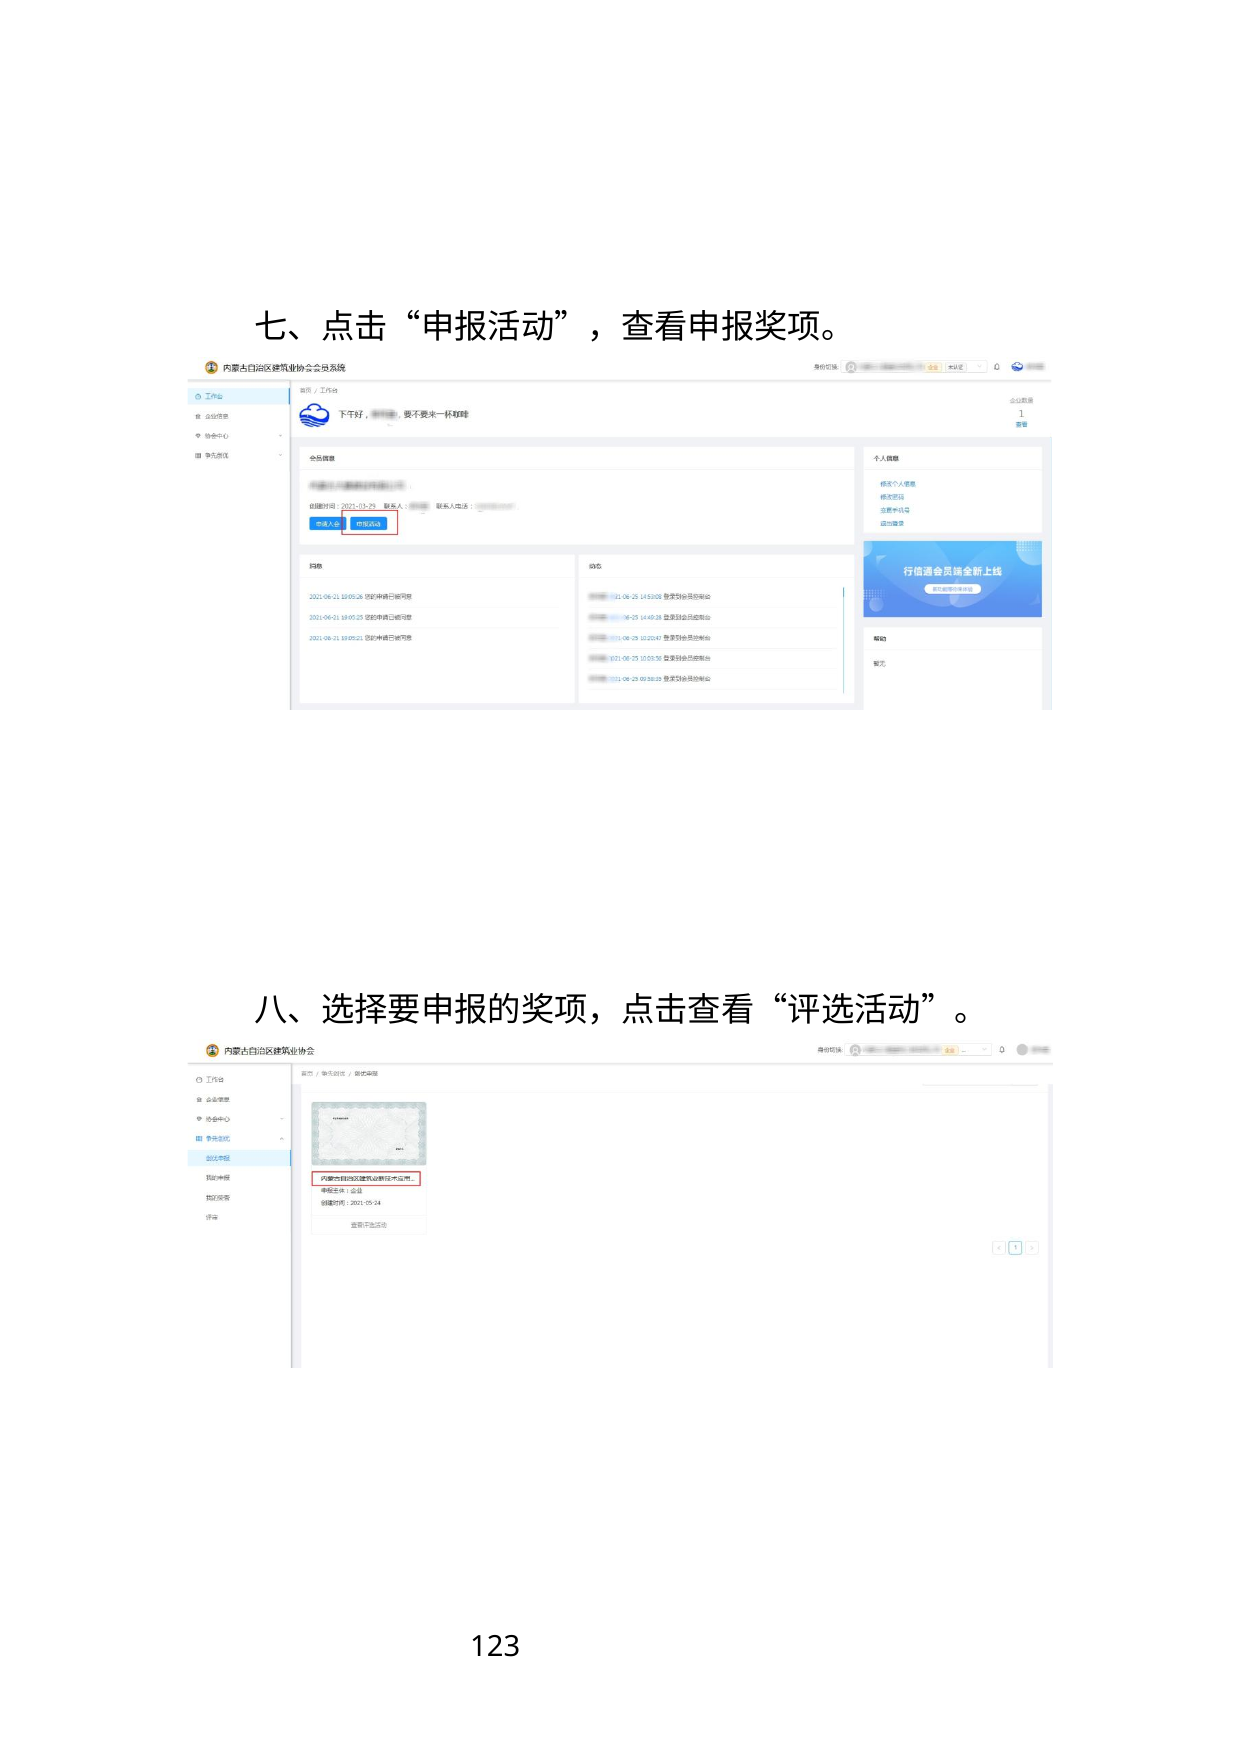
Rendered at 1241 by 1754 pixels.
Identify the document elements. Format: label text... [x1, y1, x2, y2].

picture [187, 1039, 1053, 1368]
picture [187, 357, 1052, 710]
list 七、点击“申报活动”，查看申报奖项。 [187, 292, 1053, 357]
list 八、选择要申报的奖项，点击查看“评选活动”。 [187, 974, 1053, 1039]
